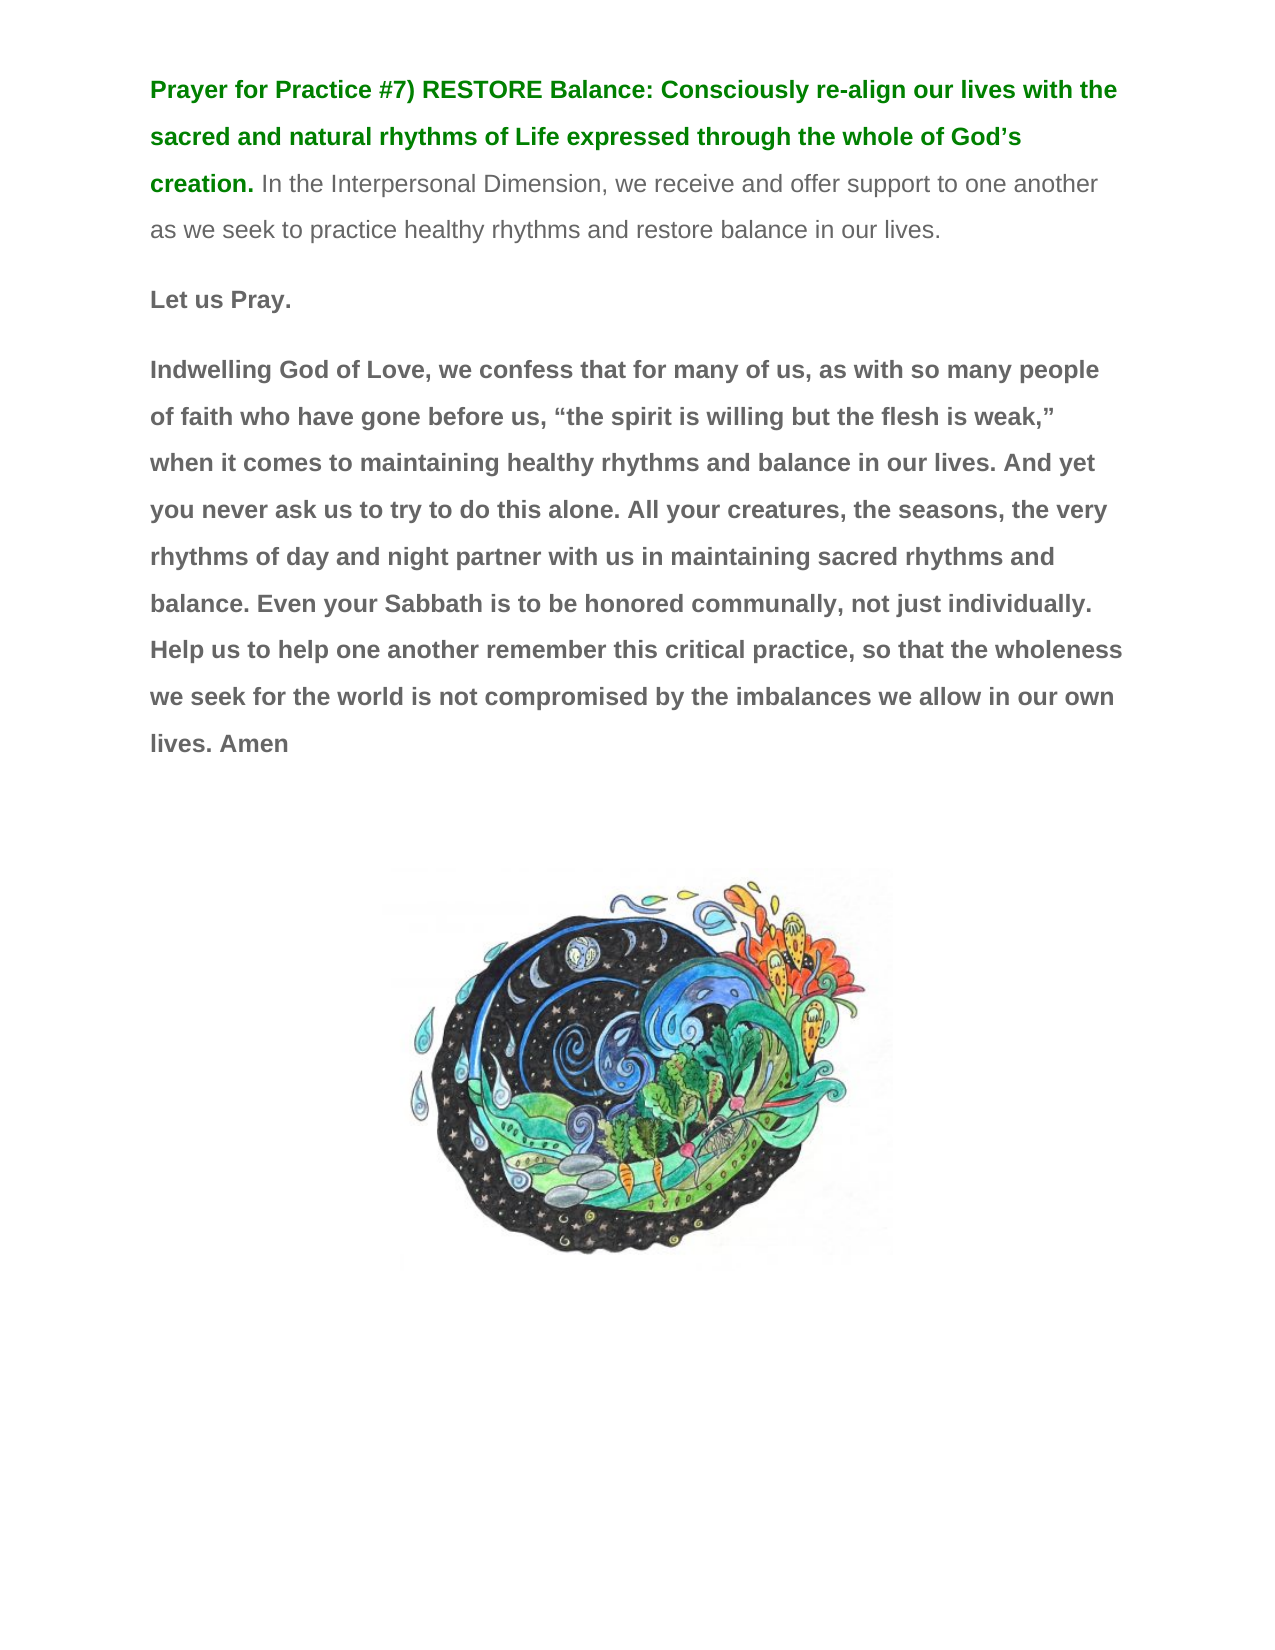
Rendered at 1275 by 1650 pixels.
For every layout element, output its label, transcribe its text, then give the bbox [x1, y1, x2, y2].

picture [382, 868, 893, 1271]
text Prayer for Practice #7) RESTORE Balance: Consciously re-align our lives with the sacred and natural rhythms of Life expressed through the whole of God’s creation. In the Interpersonal Dimension, we receive and offer support to one another as we seek to practice healthy rhythms and restore balance in our lives. [150, 75, 1125, 244]
text Let us Pray. [150, 285, 1125, 314]
text Indwelling God of Love, we confess that for many of us, as with so many people of faith who have gone before us, “the spirit is willing but the flesh is weak,” when it comes to maintaining healthy rhythms and balance in our lives. And yet you never ask us to try to do this alone. All your creatures, the seasons, the very rhythms of day and night partner with us in maintaining sacred rhythms and balance. Even your Sabbath is to be honored communally, not just individually. Help us to help one another remember this critical practice, so that the wholeness we seek for the world is not compromised by the imbalances we allow in our own lives. Amen [150, 355, 1125, 758]
